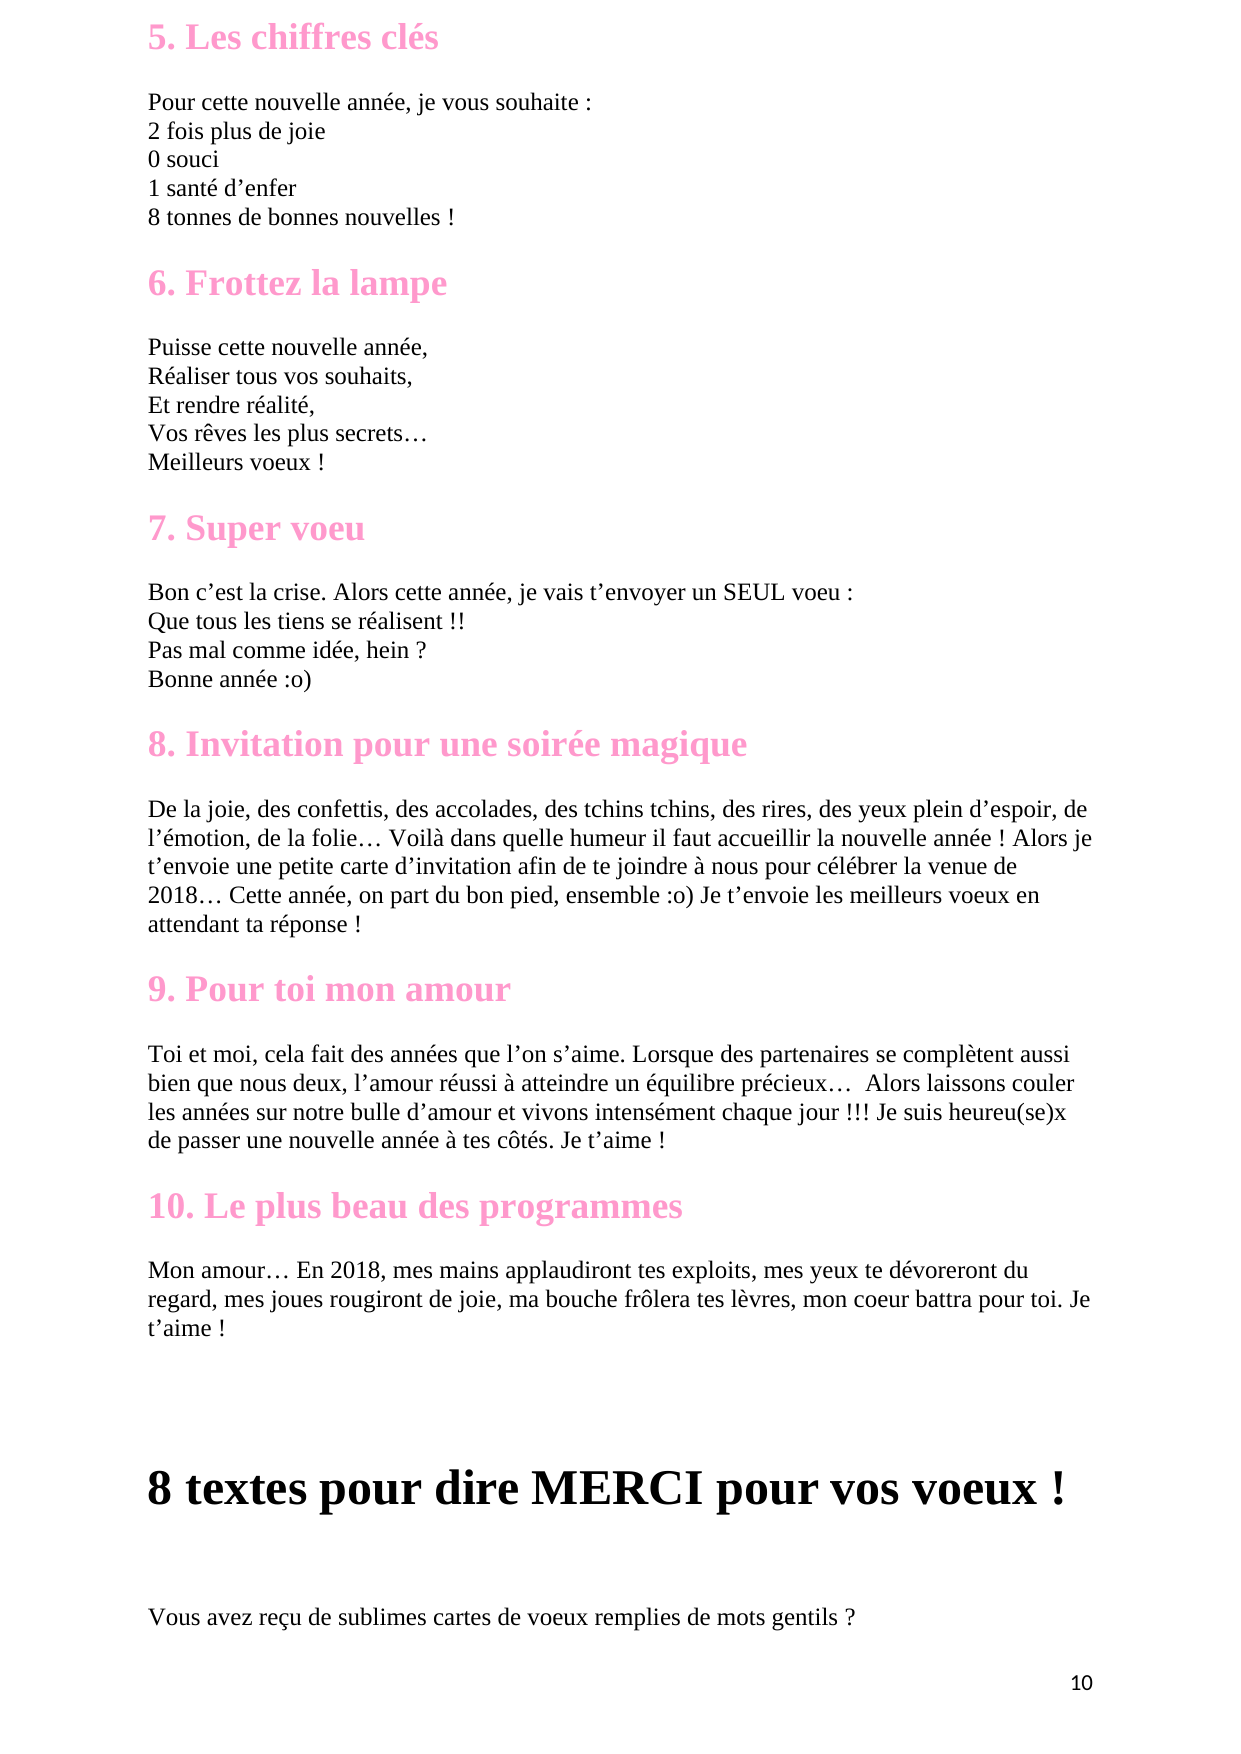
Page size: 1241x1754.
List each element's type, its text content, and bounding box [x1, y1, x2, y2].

text Puisse cette nouvelle année, Réaliser tous vos souhaits, Et rendre réalité, Vos rêves les plus secrets… Meilleurs voeux ! [148, 332, 1093, 476]
text Bon c’est la crise. Alors cette année, je vais t’envoyer un SEUL voeu : Que tous les tiens se réalisent !! Pas mal comme idée, hein ? Bonne année :o) [148, 577, 1093, 692]
text Pour cette nouvelle année, je vous souhaite : 2 fois plus de joie 0 souci 1 santé d’enfer 8 tonnes de bonnes nouvelles ! [148, 87, 1093, 231]
text 10. Le plus beau des programmes [148, 1183, 1093, 1226]
text De la joie, des confettis, des accolades, des tchins tchins, des rires, des yeux plein d’espoir, de l’émotion, de la folie… Voilà dans quelle humeur il faut accueillir la nouvelle année ! Alors je t’envoie une petite carte d’invitation afin de te joindre à nous pour célébrer la venue de 2018… Cette année, on part du bon pied, ensemble :o) Je t’envoie les meilleurs voeux en attendant ta réponse ! [148, 794, 1093, 938]
text 5. Les chiffres clés [148, 15, 1093, 58]
text 9. Pour toi mon amour [148, 967, 1093, 1010]
text 8 textes pour dire MERCI pour vos voeux ! [148, 1458, 1093, 1515]
text 6. Frottez la lampe [148, 260, 1093, 303]
text Toi et moi, cela fait des années que l’on s’aime. Lorsque des partenaires se complètent aussi bien que nous deux, l’amour réussi à atteindre un équilibre précieux… Alors laissons couler les années sur notre bulle d’amour et vivons intensément chaque jour !!! Je suis heureu(se)x de passer une nouvelle année à tes côtés. Je t’aime ! [148, 1039, 1093, 1154]
text 8. Invitation pour une soirée magique [148, 722, 1093, 765]
text 7. Super voeu [148, 505, 1093, 548]
text Vous avez reçu de sublimes cartes de voeux remplies de mots gentils ? [148, 1602, 1093, 1631]
text Mon amour… En 2018, mes mains applaudiront tes exploits, mes yeux te dévoreront du regard, mes joues rougiront de joie, ma bouche frôlera tes lèvres, mon coeur battra pour toi. Je t’aime ! [148, 1256, 1093, 1342]
